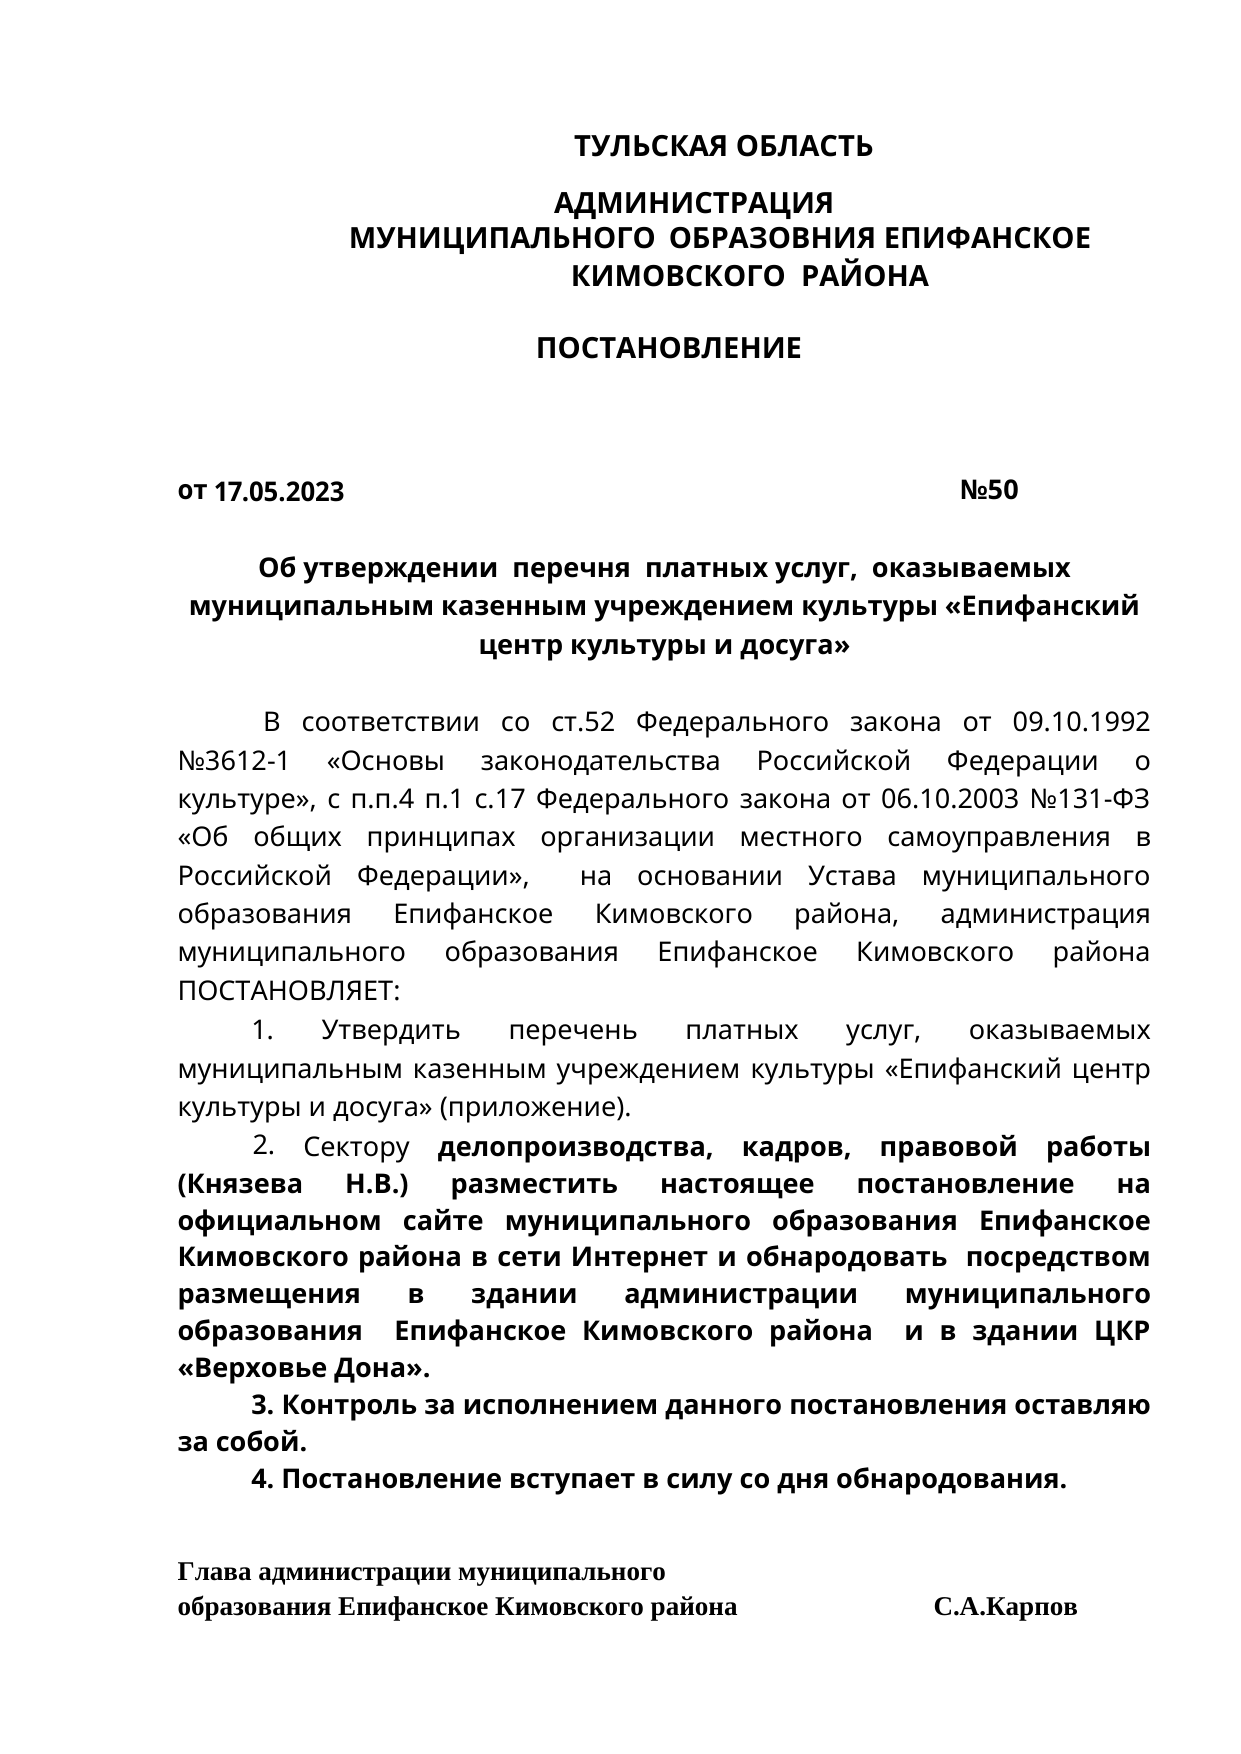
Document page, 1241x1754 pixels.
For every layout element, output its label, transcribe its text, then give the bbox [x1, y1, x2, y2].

subtitle 3. Контроль за исполнением данного постановления оставляю за собой. [177, 1385, 1152, 1459]
subtitle АДМИНИСТРАЦИЯ [236, 190, 1152, 220]
text от 17.05.2023 №50 [177, 471, 1152, 509]
text ТУЛЬСКАЯ ОБЛАСТЬ [296, 126, 1152, 165]
text Глава администрации муниципального [177, 1555, 1152, 1586]
text образования Епифанское Кимовского района С.А.Карпов [177, 1591, 1152, 1622]
subtitle 2. Сектору делопроизводства, кадров, правовой работы (Князева Н.В.) разместить настоящее постановление на официальном сайте муниципального образования Епифанское Кимовского района в сети Интернет и обнародовать посредством размещения в здании администрации муниципального образования Епифанское Кимовского района и в здании ЦКР «Верховье Дона». [177, 1126, 1152, 1385]
text 1. Утвердить перечень платных услуг, оказываемых муниципальным казенным учреждением культуры «Епифанский центр культуры и досуга» (приложение). [177, 1011, 1152, 1126]
text В соответствии со ст.52 Федерального закона от 09.10.1992 №3612-1 «Основы законодательства Российской Федерации о культуре», с п.п.4 п.1 с.17 Федерального закона от 06.10.2003 №131-ФЗ «Об общих принципах организации местного самоуправления в Российской Федерации», на основании Устава муниципального образования Епифанское Кимовского района, администрация муниципального образования Епифанское Кимовского района ПОСТАНОВЛЯЕТ: [177, 703, 1152, 1009]
title МУНИЦИПАЛЬНОГО ОБРАЗОВНИЯ ЕПИФАНСКОЕ [288, 220, 1152, 256]
subtitle ПОСТАНОВЛЕНИЕ [281, 327, 820, 367]
text Об утверждении перечня платных услуг, оказываемых муниципальным казенным учреждением культуры «Епифанский центр культуры и досуга» [177, 548, 1152, 663]
subtitle КИМОВСКОГО РАЙОНА [177, 256, 945, 295]
subtitle 4. Постановление вступает в силу со дня обнародования. [177, 1459, 1152, 1496]
